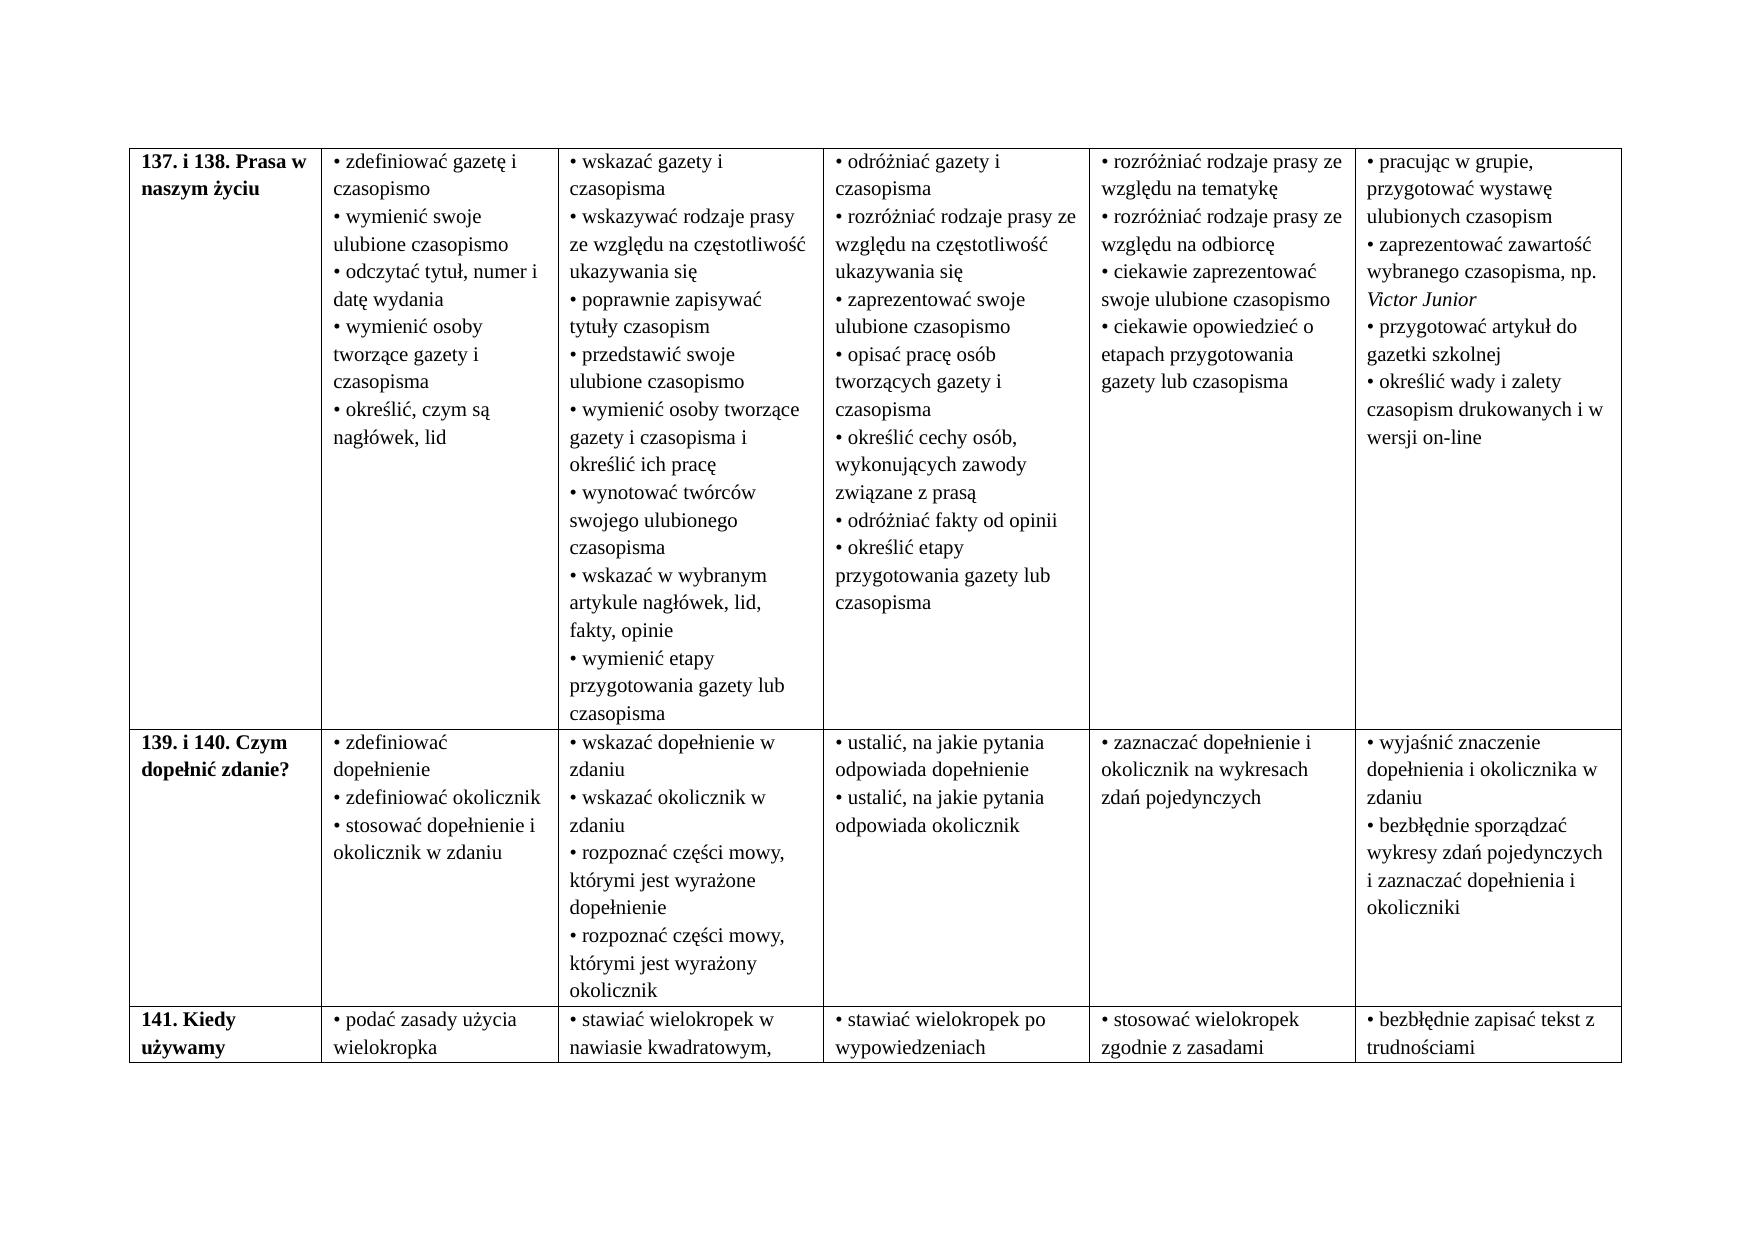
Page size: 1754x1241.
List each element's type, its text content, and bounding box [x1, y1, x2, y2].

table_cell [1090, 1007, 1355, 1062]
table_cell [559, 1007, 823, 1062]
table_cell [1356, 1007, 1621, 1062]
table_cell • wskazać dopełnienie w zdaniu • wskazać okolicznik w zdaniu • rozpoznać części mowy, którymi jest wyrażone dopełnienie • rozpoznać części mowy, którymi jest wyrażony okolicznik [559, 730, 823, 1006]
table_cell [130, 1007, 321, 1062]
table_cell • wyjaśnić znaczenie dopełnienia i okolicznika w zdaniu • bezbłędnie sporządzać wykresy zdań pojedynczych i zaznaczać dopełnienia i okoliczniki [1356, 730, 1621, 1006]
table_cell 137. i 138. Prasa w naszym życiu [130, 149, 321, 729]
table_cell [322, 1007, 558, 1062]
table_cell • ustalić, na jakie pytania odpowiada dopełnienie • ustalić, na jakie pytania odpowiada okolicznik [824, 730, 1089, 1006]
table_cell • rozróżniać rodzaje prasy ze względu na tematykę • rozróżniać rodzaje prasy ze względu na odbiorcę • ciekawie zaprezentować swoje ulubione czasopismo • ciekawie opowiedzieć o etapach przygotowania gazety lub czasopisma [1090, 149, 1355, 729]
table_cell • wskazać gazety i czasopisma • wskazywać rodzaje prasy ze względu na częstotliwość ukazywania się • poprawnie zapisywać tytuły czasopism • przedstawić swoje ulubione czasopismo • wymienić osoby tworzące gazety i czasopisma i określić ich pracę • wynotować twórców swojego ulubionego czasopisma • wskazać w wybranym artykule nagłówek, lid, fakty, opinie • wymienić etapy przygotowania gazety lub czasopisma [559, 149, 823, 729]
table_cell • zdefiniować dopełnienie • zdefiniować okolicznik • stosować dopełnienie i okolicznik w zdaniu [322, 730, 558, 1006]
table_cell • zaznaczać dopełnienie i okolicznik na wykresach zdań pojedynczych [1090, 730, 1355, 1006]
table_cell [824, 1007, 1089, 1062]
table_cell • odróżniać gazety i czasopisma • rozróżniać rodzaje prasy ze względu na częstotliwość ukazywania się • zaprezentować swoje ulubione czasopismo • opisać pracę osób tworzących gazety i czasopisma • określić cechy osób, wykonujących zawody związane z prasą • odróżniać fakty od opinii • określić etapy przygotowania gazety lub czasopisma [824, 149, 1089, 729]
table_cell • pracując w grupie, przygotować wystawę ulubionych czasopism • zaprezentować zawartość wybranego czasopisma, np. Victor Junior • przygotować artykuł do gazetki szkolnej • określić wady i zalety czasopism drukowanych i w wersji on-line [1356, 149, 1621, 729]
table_cell 139. i 140. Czym dopełnić zdanie? [130, 730, 321, 1006]
table_cell • zdefiniować gazetę i czasopismo • wymienić swoje ulubione czasopismo • odczytać tytuł, numer i datę wydania • wymienić osoby tworzące gazety i czasopisma • określić, czym są nagłówek, lid [322, 149, 558, 729]
